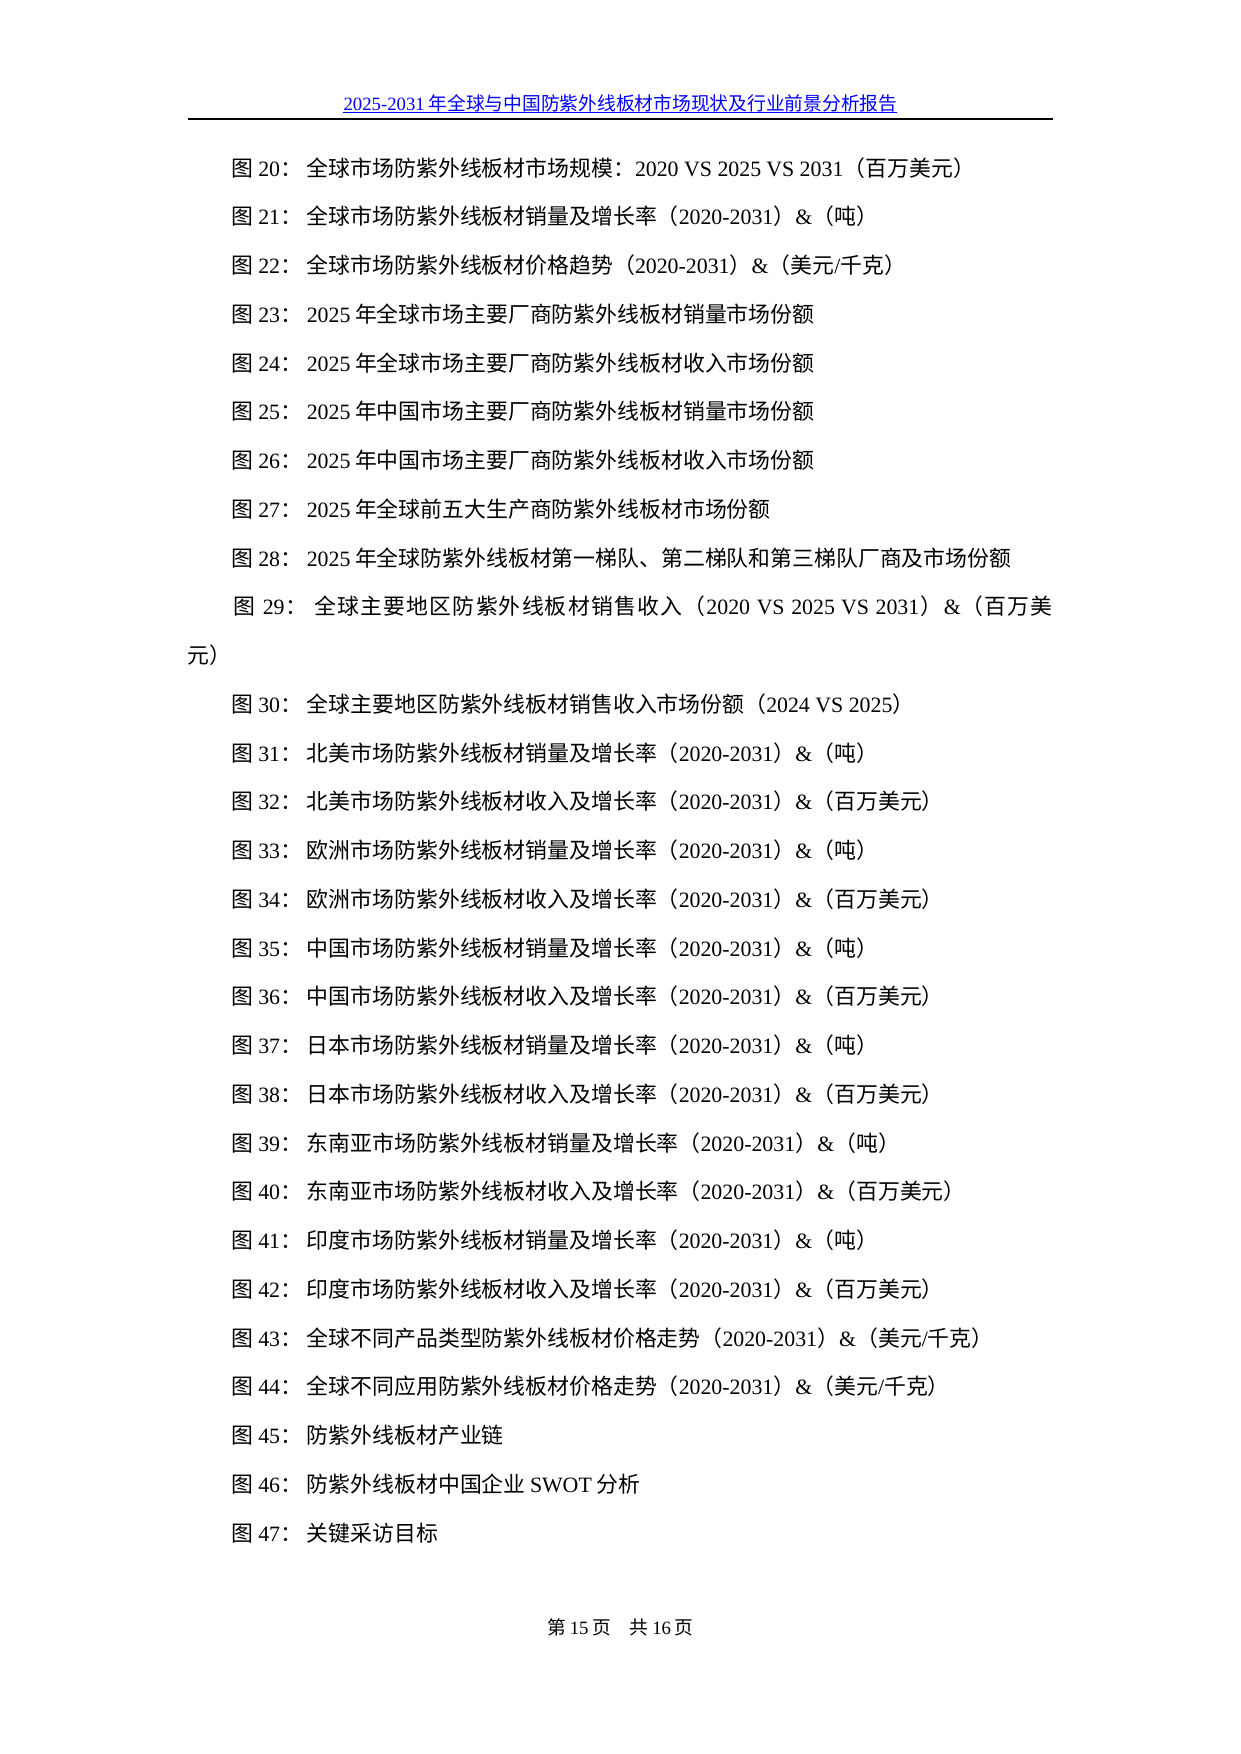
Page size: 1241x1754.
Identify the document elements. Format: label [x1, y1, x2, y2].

text [187, 150, 1053, 1548]
